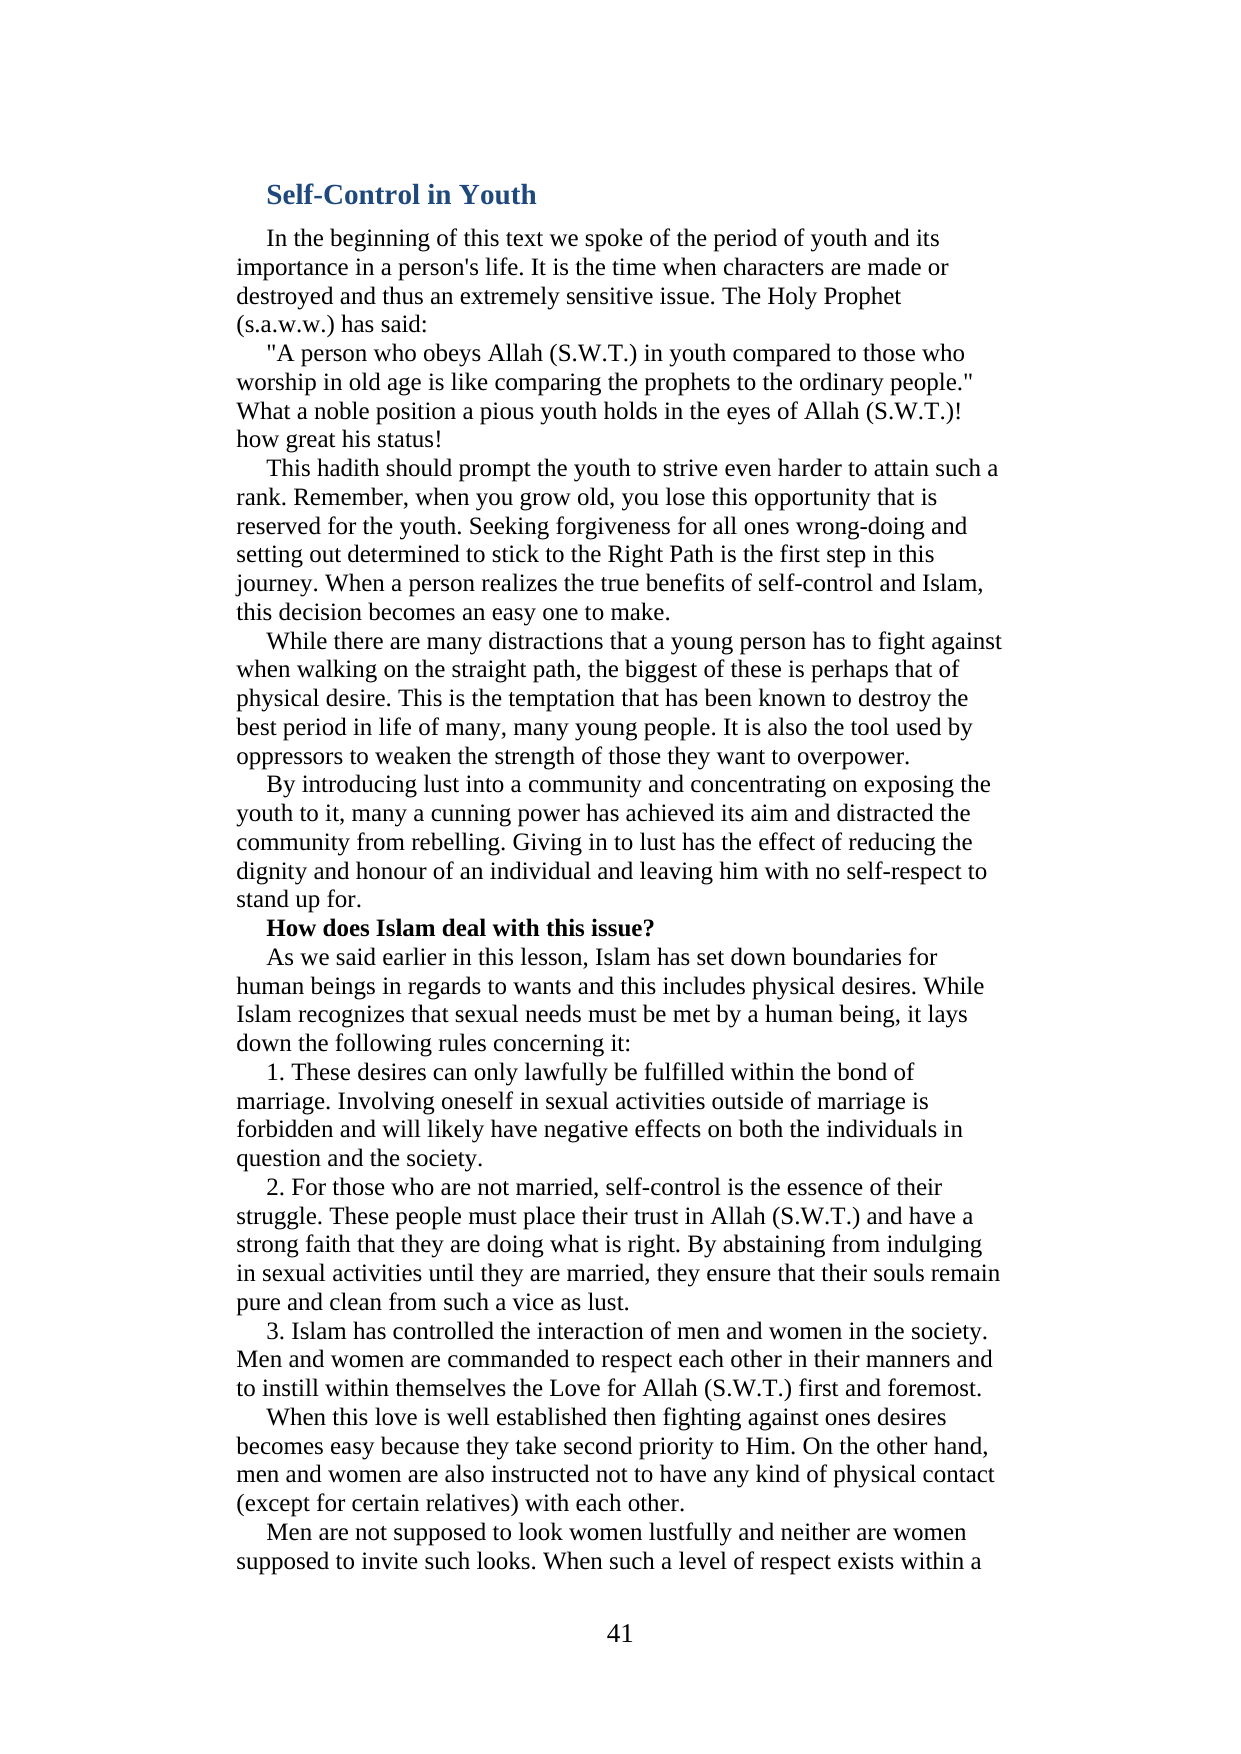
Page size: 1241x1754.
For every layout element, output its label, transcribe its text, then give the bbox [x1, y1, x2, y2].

text 1. These desires can only lawfully be fulfilled within the bond of marriage. Involving oneself in sexual activities outside of marriage is forbidden and will likely have negative effects on both the individuals in question and the society. [236, 1057, 1004, 1172]
text "A person who obeys Allah (S.W.T.) in youth compared to those who worship in old age is like comparing the prophets to the ordinary people." What a noble position a pious youth holds in the eyes of Allah (S.W.T.)! how great his status! [236, 338, 1004, 453]
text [236, 1517, 1004, 1574]
text This hadith should prompt the youth to strive even harder to attain such a rank. Remember, when you grow old, you lose this opportunity that is reserved for the youth. Seeking forgiveness for all ones wrong-doing and setting out determined to stick to the Right Path is the first step in this journey. When a person realizes the true benefits of self-control and Islam, this decision becomes an easy one to make. [236, 453, 1004, 626]
text As we said earlier in this lesson, Islam has set down boundaries for human beings in regards to wants and this includes physical desires. While Islam recognizes that sexual needs must be met by a human being, it lays down the following rules concerning it: [236, 942, 1004, 1057]
text While there are many distractions that a young person has to fight against when walking on the straight path, the biggest of these is perhaps that of physical desire. This is the temptation that has been known to destroy the best period in life of many, many young people. It is also the tool used by oppressors to weaken the strength of those they want to overpower. [236, 626, 1004, 769]
subtitle Self-Control in Youth [236, 177, 1004, 211]
text When this love is well established then fighting against ones desires becomes easy because they take second priority to Him. On the other hand, men and women are also instructed not to have any kind of physical contact (except for certain relatives) with each other. [236, 1402, 1004, 1517]
text 2. For those who are not married, self-control is the essence of their struggle. These people must place their trust in Allah (S.W.T.) and have a strong faith that they are doing what is right. By abstaining from indulging in sexual activities until they are married, they ensure that their souls remain pure and clean from such a vice as lust. [236, 1172, 1004, 1316]
text 3. Islam has controlled the interaction of men and women in the society. Men and women are commanded to respect each other in their manners and to instill within themselves the Love for Allah (S.W.T.) first and foremost. [236, 1316, 1004, 1402]
text How does Islam deal with this issue? [236, 913, 1004, 942]
text In the beginning of this text we spoke of the period of youth and its importance in a person's life. It is the time when characters are made or destroyed and thus an extremely sensitive issue. The Holy Prophet (s.a.w.w.) has said: [236, 223, 1004, 338]
text By introducing lust into a community and concentrating on exposing the youth to it, many a cunning power has achieved its aim and distracted the community from rebelling. Giving in to lust has the effect of reducing the dignity and honour of an individual and leaving him with no self-respect to stand up for. [236, 769, 1004, 913]
